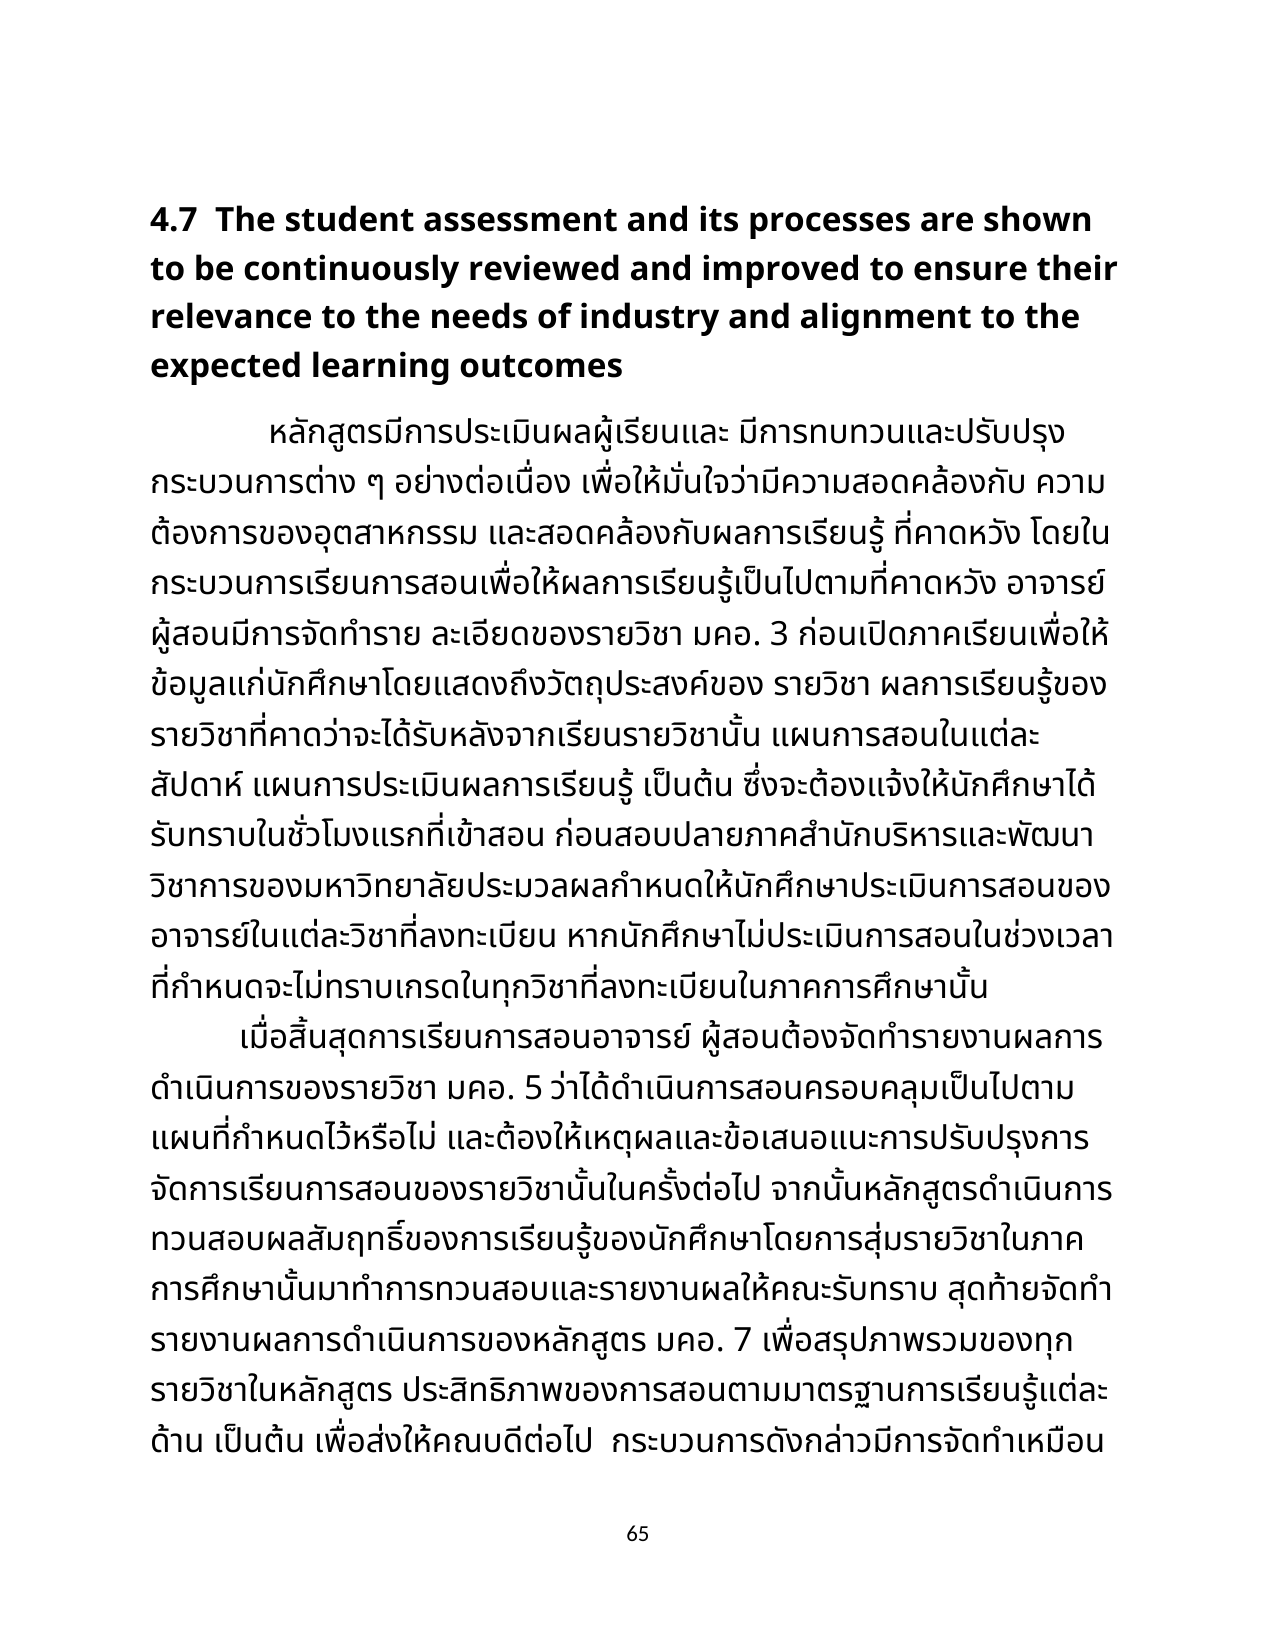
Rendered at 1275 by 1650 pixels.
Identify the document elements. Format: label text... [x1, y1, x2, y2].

text หลักสูตรมีการประเมินผลผู้เรียนและ มีการทบทวนและปรับปรุงกระบวนการต่าง ๆ อย่างต่อเนื่อง เพื่อให้มั่นใจว่ามีความสอดคล้องกับ ความต้องการของอุตสาหกรรม และสอดคล้องกับผลการเรียนรู้ ที่คาดหวัง โดยในกระบวนการเรียนการสอนเพื่อให้ผลการเรียนรู้เป็นไปตามที่คาดหวัง อาจารย์ผู้สอนมีการจัดทำราย ละเอียดของรายวิชา มคอ. 3 ก่อนเปิดภาคเรียนเพื่อให้ข้อมูลแก่นักศึกษาโดยแสดงถึงวัตถุประสงค์ของ รายวิชา ผลการเรียนรู้ของรายวิชาที่คาดว่าจะได้รับหลังจากเรียนรายวิชานั้น แผนการสอนในแต่ละสัปดาห์ แผนการประเมินผลการเรียนรู้ เป็นต้น ซึ่งจะต้องแจ้งให้นักศึกษาได้รับทราบในชั่วโมงแรกที่เข้าสอน ก่อนสอบปลายภาคสำนักบริหารและพัฒนาวิชาการของมหาวิทยาลัยประมวลผลกำหนดให้นักศึกษาประเมินการสอนของอาจารย์ในแต่ละวิชาที่ลงทะเบียน หากนักศึกษาไม่ประเมินการสอนในช่วงเวลาที่กำหนดจะไม่ทราบเกรดในทุกวิชาที่ลงทะเบียนในภาคการศึกษานั้น [150, 408, 1125, 1013]
text 4.7 The student assessment and its processes are shown to be continuously reviewed and improved to ensure their relevance to the needs of industry and alignment to the expected learning outcomes [150, 195, 1125, 388]
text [150, 1013, 1125, 1467]
